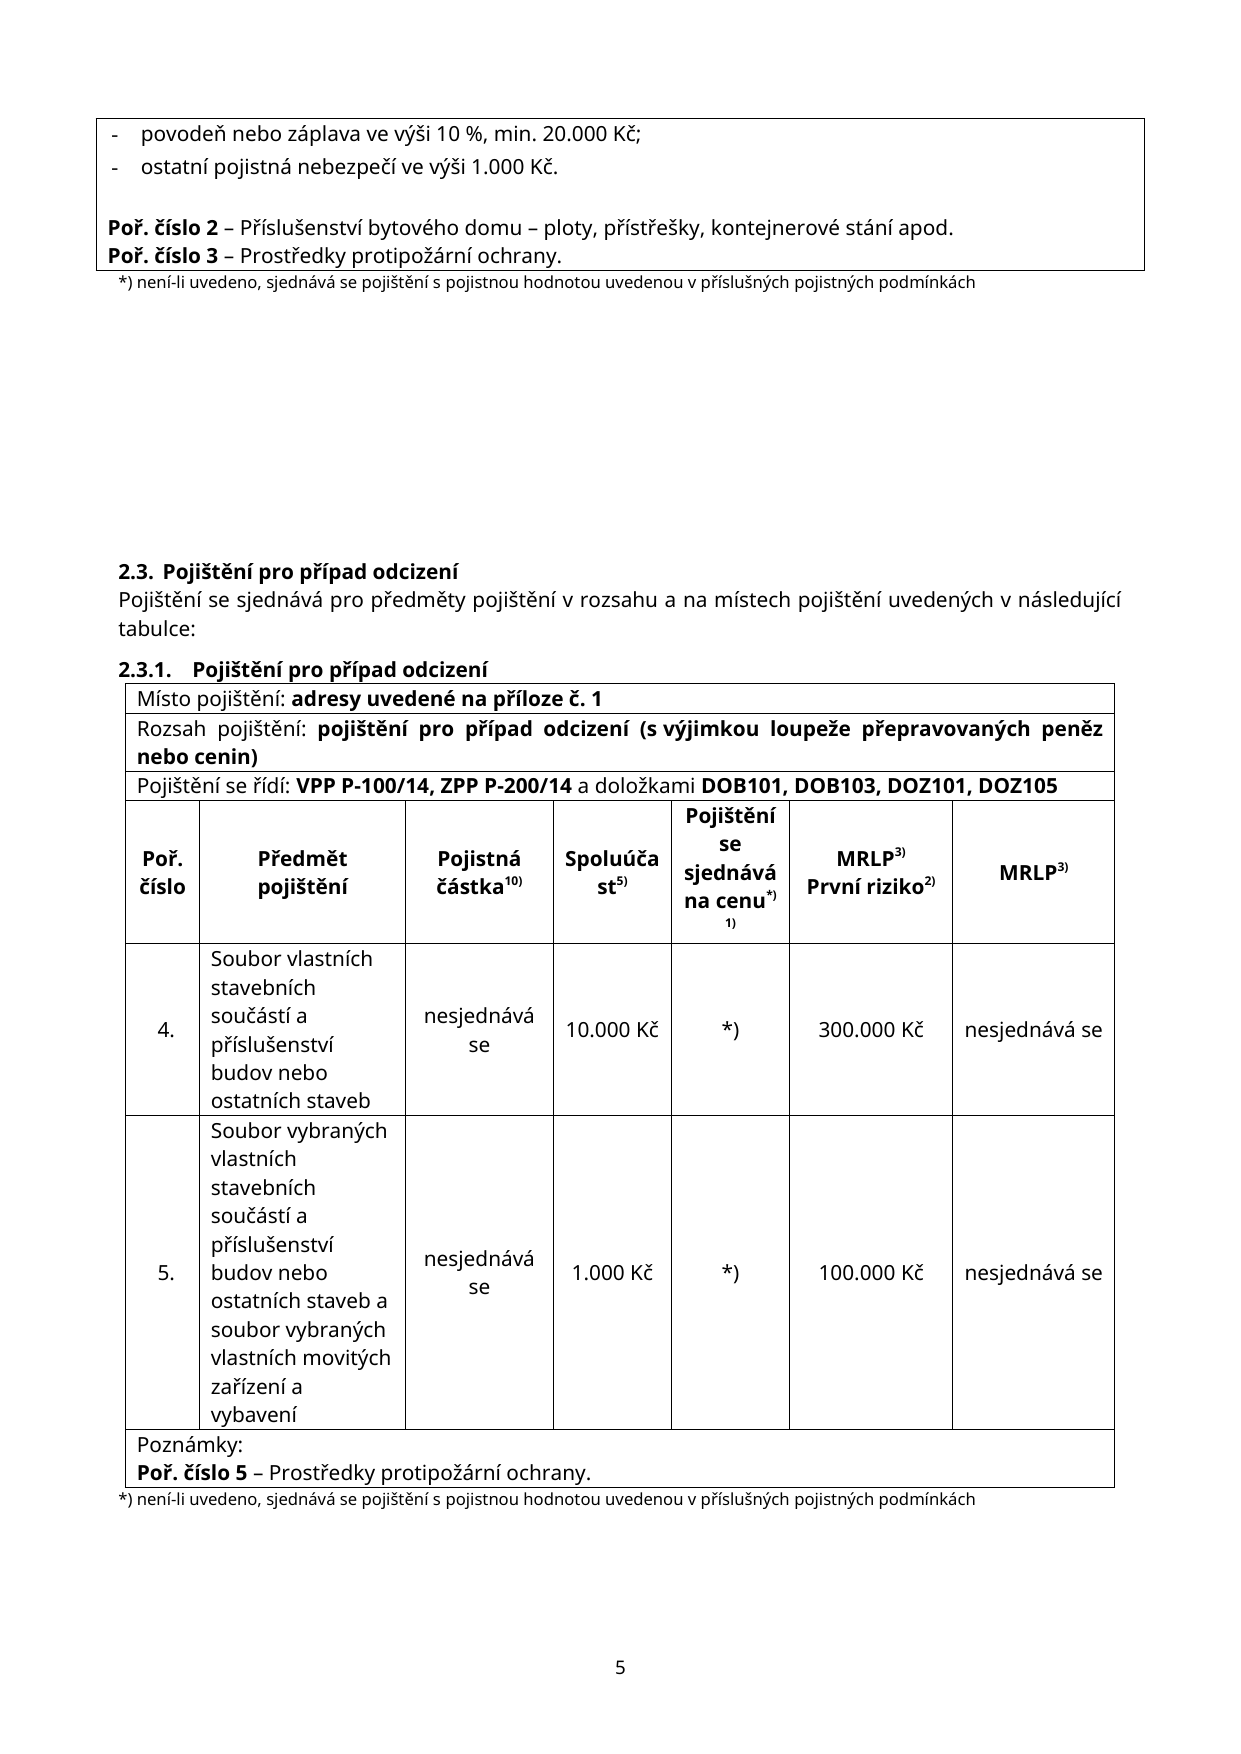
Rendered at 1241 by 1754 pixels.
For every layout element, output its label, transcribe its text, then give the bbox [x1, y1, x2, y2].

table_cell Předmět pojištění [200, 801, 405, 943]
text Pojištění pro případ odcizení [118, 655, 1122, 683]
text Pojištění se sjednává pro předměty pojištění v rozsahu a na místech pojištění uvedených v následující tabulce: [118, 585, 1122, 642]
table_cell nesjednává se [953, 944, 1114, 1115]
table_cell MRLP3) První riziko2) [790, 801, 952, 943]
table_cell nesjednává se [406, 1116, 553, 1429]
table_cell Pojištění se sjednává na cenu*) 1) [672, 801, 789, 943]
table_header Místo pojištění: adresy uvedené na příloze č. 1 [126, 684, 1114, 713]
table_cell Soubor vybraných vlastních stavebních součástí a příslušenství budov nebo ostatních staveb a soubor vybraných vlastních movitých zařízení a vybavení [200, 1116, 405, 1429]
table_cell 4. [126, 944, 199, 1115]
table_cell Rozsah pojištění: pojištění pro případ odcizení (s výjimkou loupeže přepravovaných peněz nebo cenin) [126, 714, 1114, 771]
table_cell 1.000 Kč [554, 1116, 671, 1429]
table_cell 10.000 Kč [554, 944, 671, 1115]
table_cell Poznámky: Poř. číslo 5 – Prostředky protipožární ochrany. [126, 1430, 1114, 1487]
table_cell nesjednává se [406, 944, 553, 1115]
table_cell MRLP3) [953, 801, 1114, 943]
text *) není-li uvedeno, sjednává se pojištění s pojistnou hodnotou uvedenou v příslušných pojistných podmínkách [118, 1488, 1122, 1511]
table_cell *) [672, 1116, 789, 1429]
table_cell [97, 119, 1144, 270]
table_cell 100.000 Kč [790, 1116, 952, 1429]
table_cell *) [672, 944, 789, 1115]
table_cell Pojištění se řídí: VPP P-100/14, ZPP P-200/14 a doložkami DOB101, DOB103, DOZ101, DOZ105 [126, 772, 1114, 800]
text Pojištění pro případ odcizení [118, 557, 1122, 585]
table_cell Soubor vlastních stavebních součástí a příslušenství budov nebo ostatních staveb [200, 944, 405, 1115]
text *) není-li uvedeno, sjednává se pojištění s pojistnou hodnotou uvedenou v příslušných pojistných podmínkách [118, 271, 1122, 293]
table_cell nesjednává se [953, 1116, 1114, 1429]
table_cell Poř. číslo [126, 801, 199, 943]
table_cell 5. [126, 1116, 199, 1429]
table_cell Pojistná částka10) [406, 801, 553, 943]
table_cell Spoluúčast5) [554, 801, 671, 943]
table_cell 300.000 Kč [790, 944, 952, 1115]
